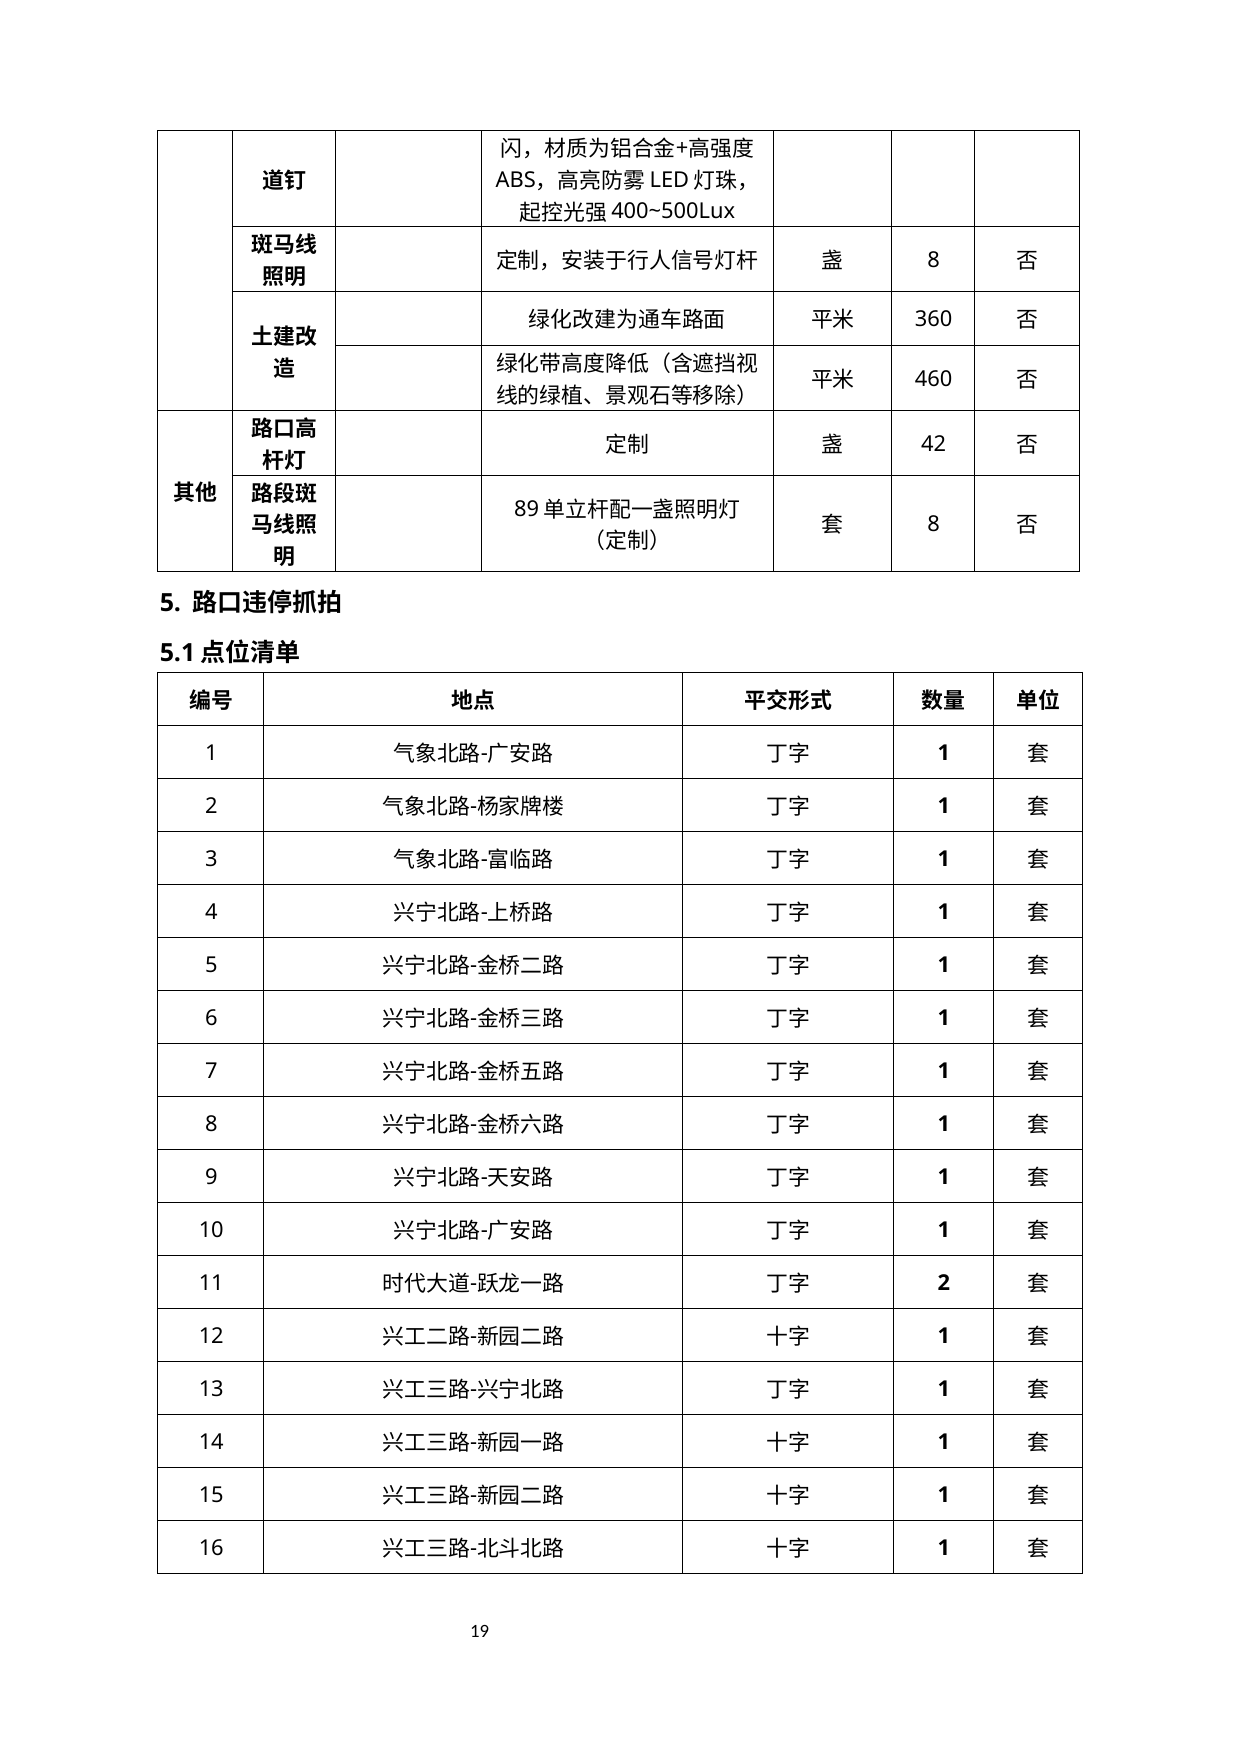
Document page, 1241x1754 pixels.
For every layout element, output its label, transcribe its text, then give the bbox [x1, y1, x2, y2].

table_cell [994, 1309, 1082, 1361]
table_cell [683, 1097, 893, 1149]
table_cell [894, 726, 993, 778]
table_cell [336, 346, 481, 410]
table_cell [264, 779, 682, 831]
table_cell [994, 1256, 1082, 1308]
list 5.1点位清单 [159, 622, 1081, 672]
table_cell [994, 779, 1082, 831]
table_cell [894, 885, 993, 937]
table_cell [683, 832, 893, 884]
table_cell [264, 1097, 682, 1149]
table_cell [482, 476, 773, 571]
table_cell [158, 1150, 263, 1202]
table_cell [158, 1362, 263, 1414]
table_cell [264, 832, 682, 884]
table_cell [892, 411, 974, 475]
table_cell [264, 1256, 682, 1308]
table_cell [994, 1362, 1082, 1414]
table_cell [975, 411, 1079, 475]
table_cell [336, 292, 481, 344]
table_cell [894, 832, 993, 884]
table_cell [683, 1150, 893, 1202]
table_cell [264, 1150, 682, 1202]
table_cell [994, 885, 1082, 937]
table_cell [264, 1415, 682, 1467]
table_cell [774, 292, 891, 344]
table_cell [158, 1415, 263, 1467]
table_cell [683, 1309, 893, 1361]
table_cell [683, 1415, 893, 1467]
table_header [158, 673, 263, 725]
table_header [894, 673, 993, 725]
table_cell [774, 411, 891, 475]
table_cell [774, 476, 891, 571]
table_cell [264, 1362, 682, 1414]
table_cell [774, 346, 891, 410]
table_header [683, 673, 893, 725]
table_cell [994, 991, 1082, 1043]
table_cell 否 [975, 227, 1079, 291]
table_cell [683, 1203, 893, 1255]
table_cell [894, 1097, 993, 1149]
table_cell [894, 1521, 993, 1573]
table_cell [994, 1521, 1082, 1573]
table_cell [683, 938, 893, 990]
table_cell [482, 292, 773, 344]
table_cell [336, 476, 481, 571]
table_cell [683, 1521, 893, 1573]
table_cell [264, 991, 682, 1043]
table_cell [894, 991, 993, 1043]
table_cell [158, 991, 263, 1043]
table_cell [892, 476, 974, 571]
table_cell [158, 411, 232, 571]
table_cell 否 [975, 131, 1079, 226]
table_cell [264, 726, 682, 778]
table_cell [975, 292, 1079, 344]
table_cell 斑马线照明 [233, 227, 335, 291]
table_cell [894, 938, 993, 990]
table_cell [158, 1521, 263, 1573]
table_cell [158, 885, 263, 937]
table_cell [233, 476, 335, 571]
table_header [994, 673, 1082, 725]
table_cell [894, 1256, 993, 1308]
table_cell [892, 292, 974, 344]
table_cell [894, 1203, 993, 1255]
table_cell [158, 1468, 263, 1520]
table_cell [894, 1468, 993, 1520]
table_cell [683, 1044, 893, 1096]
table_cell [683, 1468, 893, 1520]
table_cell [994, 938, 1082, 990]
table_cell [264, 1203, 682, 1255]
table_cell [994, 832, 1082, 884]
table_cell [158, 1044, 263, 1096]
table_cell 8 [892, 227, 974, 291]
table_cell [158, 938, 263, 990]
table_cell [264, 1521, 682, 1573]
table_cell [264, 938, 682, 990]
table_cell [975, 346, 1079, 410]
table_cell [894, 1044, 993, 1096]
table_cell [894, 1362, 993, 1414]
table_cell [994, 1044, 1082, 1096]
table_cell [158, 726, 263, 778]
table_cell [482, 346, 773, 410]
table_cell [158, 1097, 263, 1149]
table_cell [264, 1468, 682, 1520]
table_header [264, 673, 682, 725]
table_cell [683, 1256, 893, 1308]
table_cell 个 [774, 131, 891, 226]
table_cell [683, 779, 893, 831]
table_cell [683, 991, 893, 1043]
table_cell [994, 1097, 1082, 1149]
table_cell [336, 227, 481, 291]
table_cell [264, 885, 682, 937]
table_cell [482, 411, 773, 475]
table_cell 盏 [774, 227, 891, 291]
table_cell 110 [892, 131, 974, 226]
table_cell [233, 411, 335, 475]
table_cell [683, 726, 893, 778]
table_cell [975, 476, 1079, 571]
table_cell [336, 131, 481, 226]
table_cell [482, 131, 773, 226]
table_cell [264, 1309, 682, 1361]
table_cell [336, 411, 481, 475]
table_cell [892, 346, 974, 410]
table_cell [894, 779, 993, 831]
list 路口违停抓拍 [159, 572, 1081, 622]
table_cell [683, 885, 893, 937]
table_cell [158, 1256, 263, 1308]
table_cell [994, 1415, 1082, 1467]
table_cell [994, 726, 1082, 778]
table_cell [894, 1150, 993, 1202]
table_cell 土建改造 [233, 292, 335, 410]
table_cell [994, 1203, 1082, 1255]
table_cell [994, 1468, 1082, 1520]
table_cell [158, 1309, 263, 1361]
table_cell 太阳能道钉 [233, 131, 335, 226]
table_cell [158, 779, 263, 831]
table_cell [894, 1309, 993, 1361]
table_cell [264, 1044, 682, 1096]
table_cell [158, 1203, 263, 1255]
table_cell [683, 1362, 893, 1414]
table_cell 定制，安装于行人信号灯杆 [482, 227, 773, 291]
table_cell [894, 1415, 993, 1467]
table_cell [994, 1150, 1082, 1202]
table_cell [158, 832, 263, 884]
